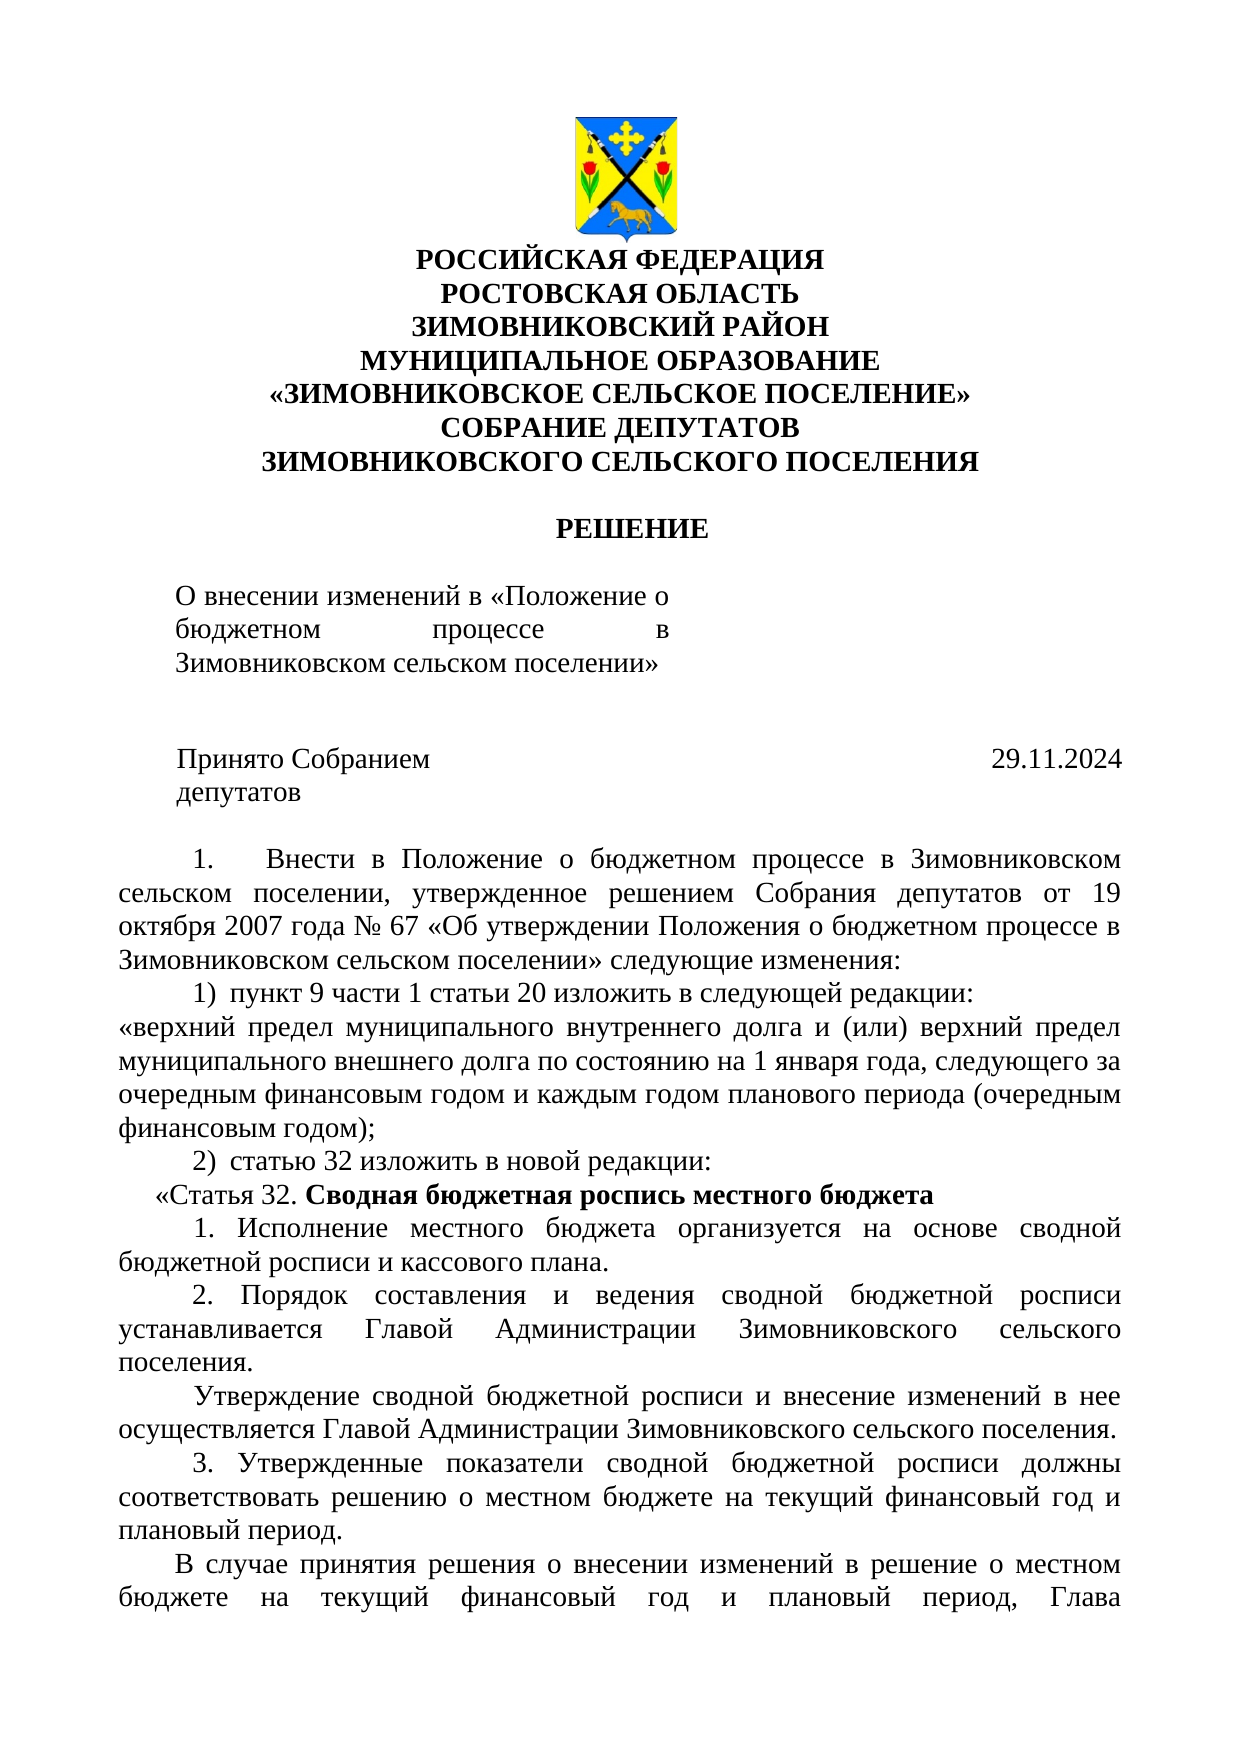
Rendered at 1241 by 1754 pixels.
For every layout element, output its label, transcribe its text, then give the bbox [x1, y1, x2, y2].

text СОБРАНИЕ ДЕПУТАТОВ [118, 410, 1122, 444]
picture [575, 117, 678, 243]
list статью 32 изложить в новой редакции: [192, 1143, 1122, 1177]
text РОСТОВСКАЯ ОБЛАСТЬ [118, 276, 1122, 309]
list Внести в Положение о бюджетном процессе в Зимовниковском сельском поселении, утвержденное решением Собрания депутатов от 19 октября 2007 года № 67 «Об утверждении Положения о бюджетном процессе в Зимовниковском сельском поселении» следующие изменения: [118, 841, 1122, 976]
table_header Принято Собранием депутатов [107, 741, 583, 808]
text 3. Утвержденные показатели сводной бюджетной росписи должны соответствовать решению о местном бюджете на текущий финансовый год и плановый период. [118, 1445, 1122, 1546]
text «Статья 32. Сводная бюджетная роспись местного бюджета [118, 1177, 1122, 1210]
text «верхний предел муниципального внутреннего долга и (или) верхний предел муниципального внешнего долга по состоянию на 1 января года, следующего за очередным финансовым годом и каждым годом планового периода (очередным финансовым годом); [118, 1009, 1122, 1143]
text «ЗИМОВНИКОВСКОЕ СЕЛЬСКОЕ ПОСЕЛЕНИЕ» [118, 377, 1122, 410]
text РОССИЙСКАЯ ФЕДЕРАЦИЯ [118, 242, 1122, 276]
table_header 29.11.2024 [583, 741, 1133, 808]
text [118, 1546, 1122, 1613]
text Утверждение сводной бюджетной росписи и внесение изменений в нее осуществляется Главой Администрации Зимовниковского сельского поселения. [118, 1378, 1122, 1445]
table_header О внесении изменений в «Положение о бюджетном процессе в Зимовниковском сельском поселении» [164, 578, 681, 712]
text РЕШЕНИЕ [118, 511, 1122, 544]
text МУНИЦИПАЛЬНОЕ ОБРАЗОВАНИЕ [118, 343, 1122, 377]
text 2. Порядок составления и ведения сводной бюджетной росписи устанавливается Главой Администрации Зимовниковского сельского поселения. [118, 1277, 1122, 1378]
text 1. Исполнение местного бюджета организуется на основе сводной бюджетной росписи и кассового плана. [118, 1210, 1122, 1277]
list пункт 9 части 1 статьи 20 изложить в следующей редакции: [192, 976, 1122, 1009]
text ЗИМОВНИКОВСКИЙ РАЙОН [118, 309, 1122, 343]
text ЗИМОВНИКОВСКОГО СЕЛЬСКОГО ПОСЕЛЕНИЯ [118, 444, 1122, 477]
